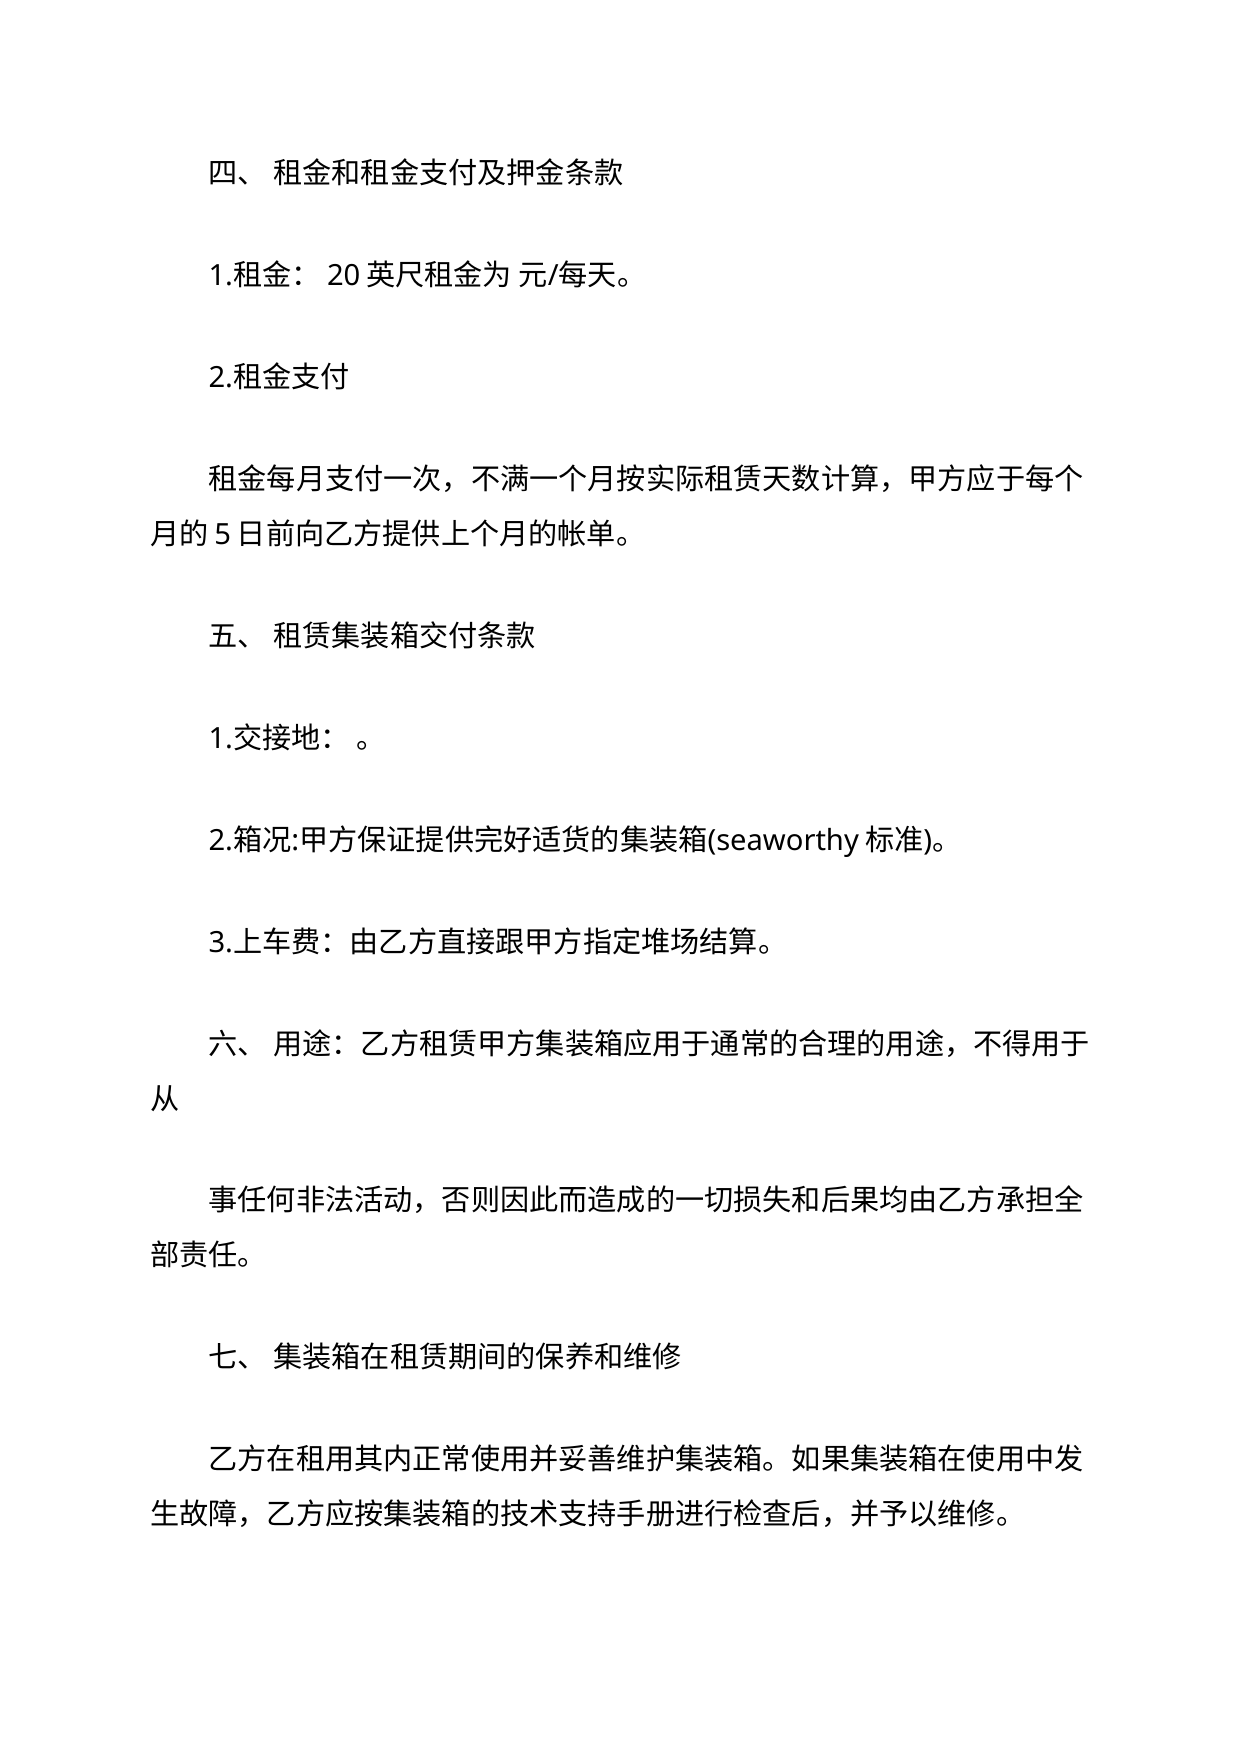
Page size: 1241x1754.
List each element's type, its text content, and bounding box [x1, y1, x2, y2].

text 1.交接地： 。 [150, 714, 1090, 757]
text 3.上车费：由乙方直接跟甲方指定堆场结算。 [150, 918, 1090, 961]
text 事任何非法活动，否则因此而造成的一切损失和后果均由乙方承担全部责任。 [150, 1177, 1090, 1274]
text 五、 租赁集装箱交付条款 [150, 613, 1090, 655]
text 1.租金： 20英尺租金为 元/每天。 [150, 252, 1090, 294]
text 六、 用途：乙方租赁甲方集装箱应用于通常的合理的用途，不得用于从 [150, 1020, 1090, 1117]
text 租金每月支付一次，不满一个月按实际租赁天数计算，甲方应于每个月的5日前向乙方提供上个月的帐单。 [150, 456, 1090, 553]
text 2.租金支付 [150, 354, 1090, 396]
text 乙方在租用其内正常使用并妥善维护集装箱。如果集装箱在使用中发生故障，乙方应按集装箱的技术支持手册进行检查后，并予以维修。 [150, 1435, 1090, 1533]
text 四、 租金和租金支付及押金条款 [150, 150, 1090, 192]
text 2.箱况:甲方保证提供完好适货的集装箱(seaworthy标准)。 [150, 816, 1090, 859]
text 七、 集装箱在租赁期间的保养和维修 [150, 1334, 1090, 1376]
